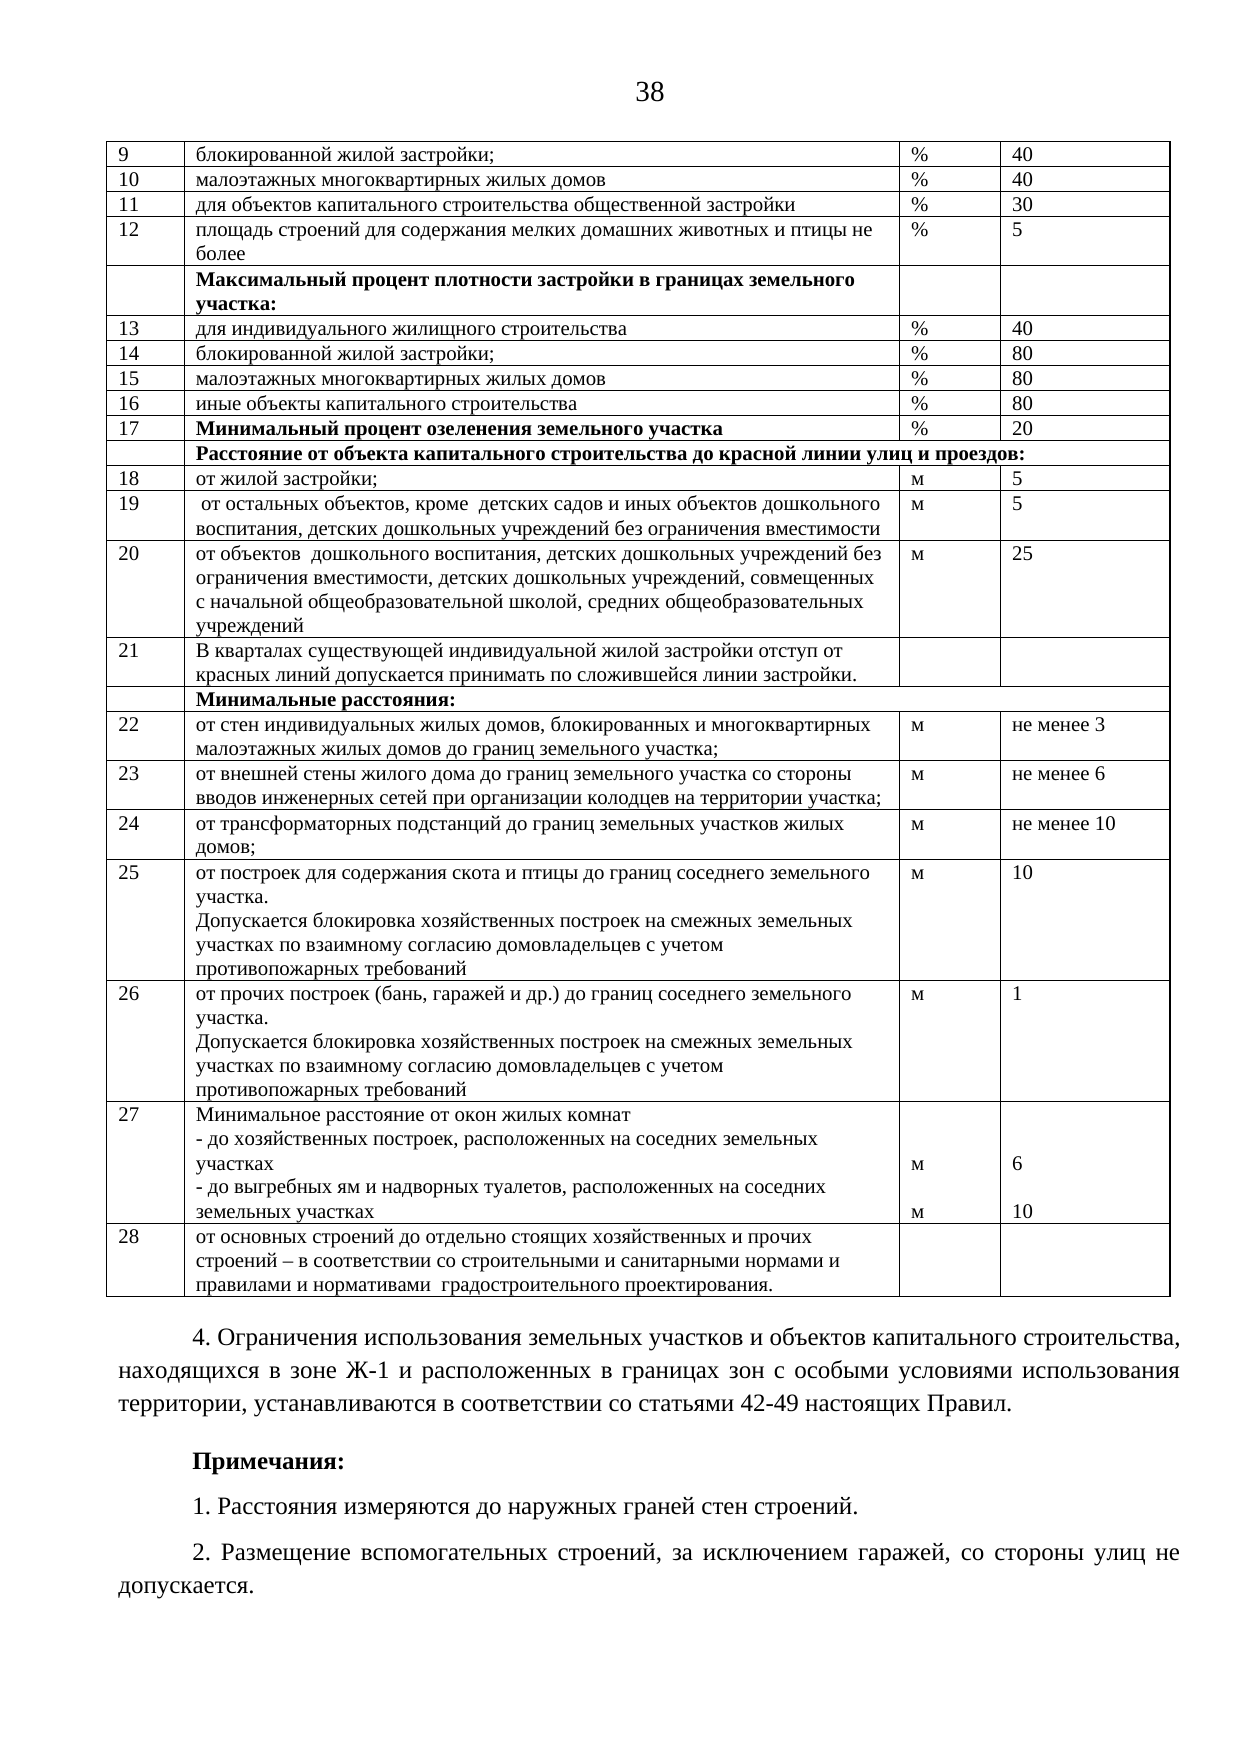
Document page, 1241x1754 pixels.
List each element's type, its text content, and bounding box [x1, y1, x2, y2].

table_cell 9 [107, 142, 184, 166]
table_cell 22 [107, 712, 184, 760]
table_cell % [900, 167, 1000, 191]
table_cell [900, 638, 1000, 686]
table_cell 40 [1001, 142, 1169, 166]
table_cell 26 [107, 981, 184, 1101]
table_cell Минимальное расстояние от окон жилых комнат - до хозяйственных построек, расположенных на соседних земельных участках - до выгребных ям и надворных туалетов, расположенных на соседних земельных участках [185, 1102, 899, 1223]
table_cell м [900, 860, 1000, 980]
table_cell площадь строений для содержания мелких домашних животных и птицы не более [185, 217, 899, 265]
table_cell 25 [1001, 541, 1169, 637]
table_cell 40 [1001, 316, 1169, 340]
table_cell 14 [107, 341, 184, 365]
table_cell 15 [107, 366, 184, 390]
table_cell 18 [107, 466, 184, 490]
table_cell не менее 10 [1001, 810, 1169, 858]
table_cell м [900, 761, 1000, 809]
table_cell [107, 266, 184, 314]
table_cell 80 [1001, 366, 1169, 390]
text 1. Расстояния измеряются до наружных граней стен строений. [118, 1491, 1181, 1520]
table_cell Минимальные расстояния: [185, 687, 1169, 711]
table_cell м м [900, 1102, 1000, 1223]
table_cell для индивидуального жилищного строительства [185, 316, 899, 340]
table_cell [900, 266, 1000, 314]
table_cell от остальных объектов, кроме детских садов и иных объектов дошкольного воспитания, детских дошкольных учреждений без ограничения вместимости [185, 491, 899, 539]
table_cell иные объекты капитального строительства [185, 391, 899, 415]
table_cell 5 [1001, 217, 1169, 265]
table_cell 80 [1001, 391, 1169, 415]
table_cell 30 [1001, 192, 1169, 216]
table_cell 20 [1001, 416, 1169, 440]
table_cell м [900, 541, 1000, 637]
table_cell для объектов капитального строительства общественной застройки [185, 192, 899, 216]
table_cell 21 [107, 638, 184, 686]
table_cell не менее 3 [1001, 712, 1169, 760]
table_cell 5 [1001, 466, 1169, 490]
table_cell % [900, 217, 1000, 265]
table_cell м [900, 810, 1000, 858]
table_cell от объектов дошкольного воспитания, детских дошкольных учреждений без ограничения вместимости, детских дошкольных учреждений, совмещенных с начальной общеобразовательной школой, средних общеобразовательных учреждений [185, 541, 899, 637]
table_cell блокированной жилой застройки; [185, 341, 899, 365]
table_cell 40 [1001, 167, 1169, 191]
table_cell % [900, 142, 1000, 166]
table_cell % [900, 316, 1000, 340]
table_cell % [900, 341, 1000, 365]
table_cell 5 [1001, 491, 1169, 539]
table_cell % [900, 416, 1000, 440]
table_cell от основных строений до отдельно стоящих хозяйственных и прочих строений – в соответствии со строительными и санитарными нормами и правилами и нормативами градостроительного проектирования. [185, 1224, 899, 1296]
table_cell Минимальный процент озеленения земельного участка [185, 416, 899, 440]
table_cell м [900, 981, 1000, 1101]
table_cell от жилой застройки; [185, 466, 899, 490]
table_cell 23 [107, 761, 184, 809]
table_cell от построек для содержания скота и птицы до границ соседнего земельного участка. Допускается блокировка хозяйственных построек на смежных земельных участках по взаимному согласию домовладельцев с учетом противопожарных требований [185, 860, 899, 980]
table_cell 10 [107, 167, 184, 191]
table_cell 10 [1001, 860, 1169, 980]
table_cell блокированной жилой застройки; [185, 142, 899, 166]
text 2. Размещение вспомогательных строений, за исключением гаражей, со стороны улиц не допускается. [118, 1537, 1181, 1599]
table_cell [1001, 1224, 1169, 1296]
table_cell % [900, 391, 1000, 415]
table_cell [1001, 266, 1169, 314]
table_cell 20 [107, 541, 184, 637]
table_cell 24 [107, 810, 184, 858]
table_cell 16 [107, 391, 184, 415]
table_cell [107, 441, 184, 465]
table_cell % [900, 366, 1000, 390]
table_cell м [900, 466, 1000, 490]
table_cell % [900, 192, 1000, 216]
table_cell [107, 687, 184, 711]
table_cell 27 [107, 1102, 184, 1223]
table_cell 80 [1001, 341, 1169, 365]
table_cell малоэтажных многоквартирных жилых домов [185, 167, 899, 191]
table_cell Расстояние от объекта капитального строительства до красной линии улиц и проездов: [185, 441, 1169, 465]
table_cell 6 10 [1001, 1102, 1169, 1223]
text Примечания: [118, 1446, 1181, 1475]
table_cell В кварталах существующей индивидуальной жилой застройки отступ от красных линий допускается принимать по сложившейся линии застройки. [185, 638, 899, 686]
table_cell Максимальный процент плотности застройки в границах земельного участка: [185, 266, 899, 314]
table_cell 19 [107, 491, 184, 539]
table_cell от стен индивидуальных жилых домов, блокированных и многоквартирных малоэтажных жилых домов до границ земельного участка; [185, 712, 899, 760]
table_cell 17 [107, 416, 184, 440]
table_cell от прочих построек (бань, гаражей и др.) до границ соседнего земельного участка. Допускается блокировка хозяйственных построек на смежных земельных участках по взаимному согласию домовладельцев с учетом противопожарных требований [185, 981, 899, 1101]
table_cell 28 [107, 1224, 184, 1296]
table_cell м [900, 712, 1000, 760]
table_cell от трансформаторных подстанций до границ земельных участков жилых домов; [185, 810, 899, 858]
table_cell не менее 6 [1001, 761, 1169, 809]
table_cell 13 [107, 316, 184, 340]
table_cell малоэтажных многоквартирных жилых домов [185, 366, 899, 390]
text 4. Ограничения использования земельных участков и объектов капитального строительства, находящихся в зоне Ж-1 и расположенных в границах зон с особыми условиями использования территории, устанавливаются в соответствии со статьями 42-49 настоящих Правил. [118, 1322, 1181, 1417]
table_cell 12 [107, 217, 184, 265]
table_cell 11 [107, 192, 184, 216]
table_cell м [900, 491, 1000, 539]
table_cell от внешней стены жилого дома до границ земельного участка со стороны вводов инженерных сетей при организации колодцев на территории участка; [185, 761, 899, 809]
table_cell 25 [107, 860, 184, 980]
table_cell 1 [1001, 981, 1169, 1101]
table_cell [900, 1224, 1000, 1296]
table_cell [1001, 638, 1169, 686]
